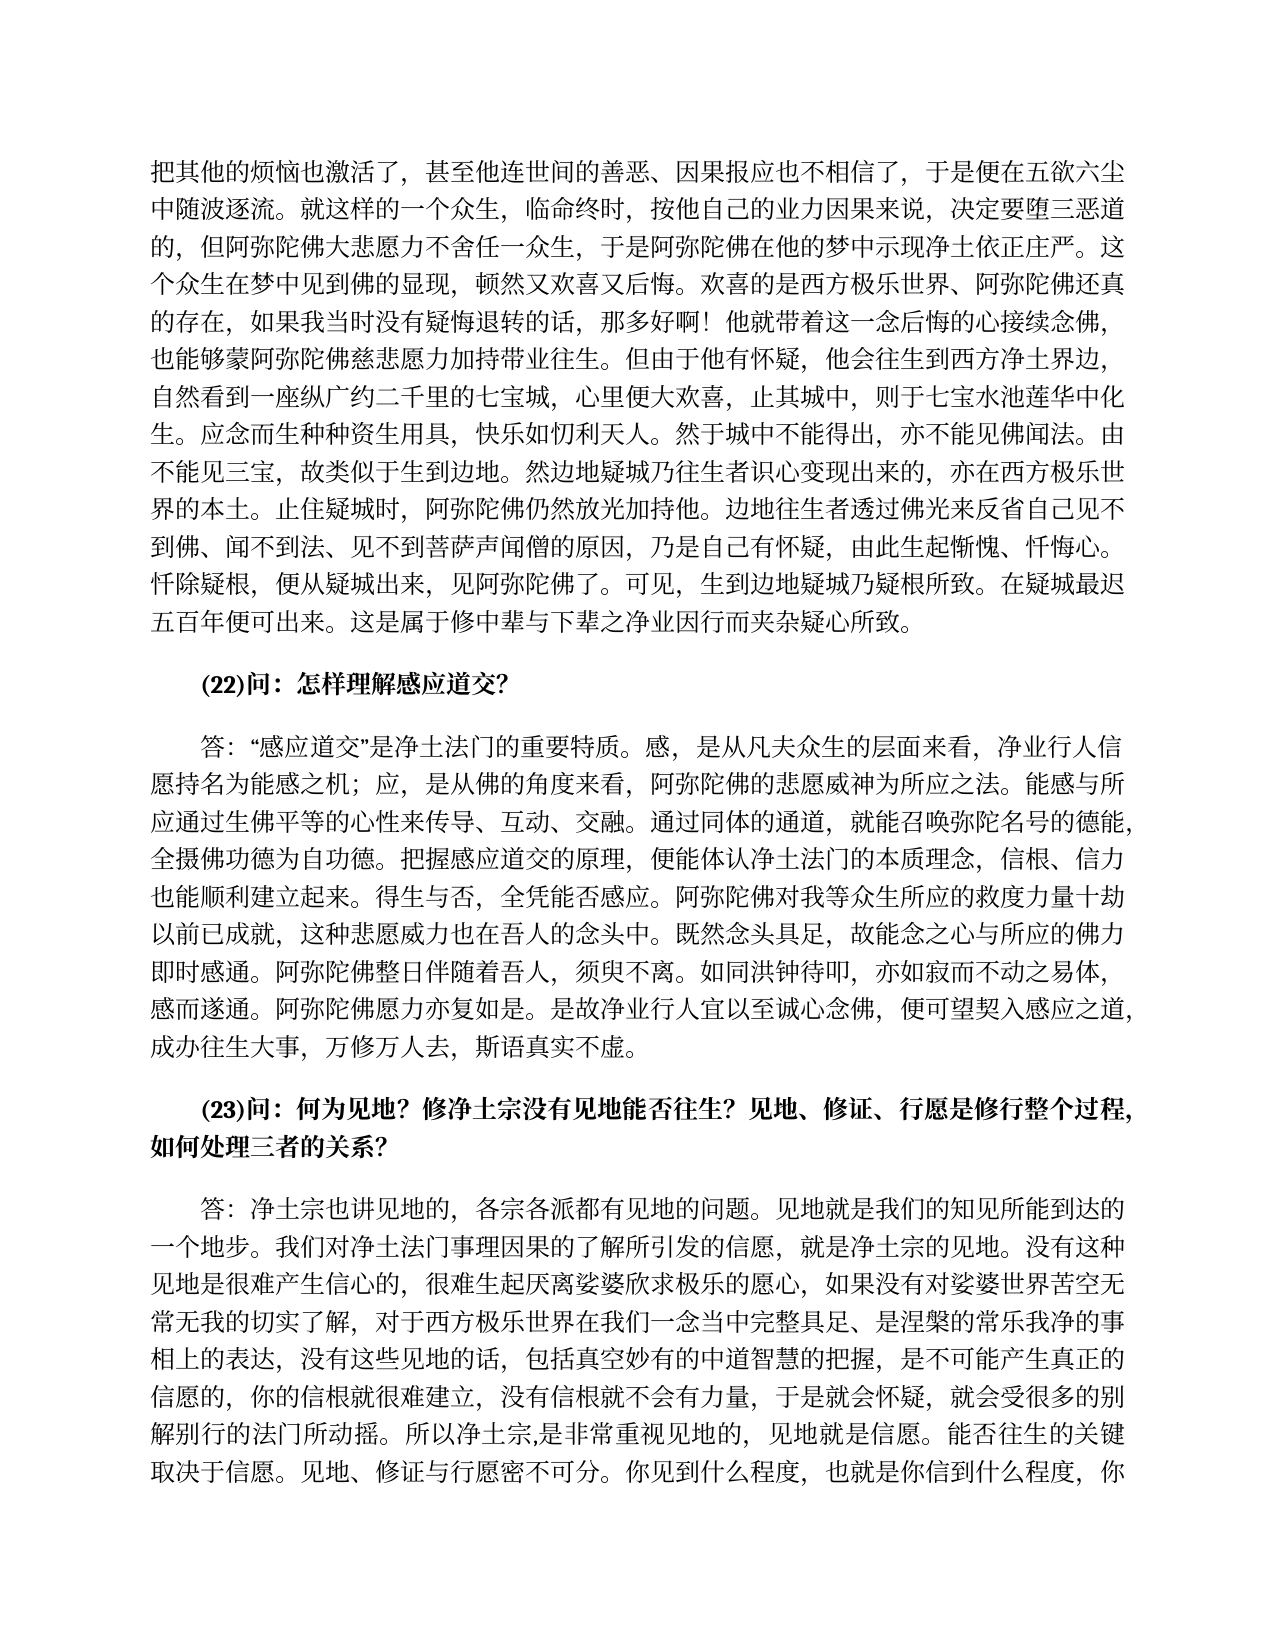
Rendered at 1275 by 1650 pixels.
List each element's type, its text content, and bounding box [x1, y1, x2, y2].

text (23)问：何为见地？修净土宗没有见地能否往生？见地、修证、行愿是修行整个过程，如何处理三者的关系？ [150, 1087, 1125, 1162]
text (22)问：怎样理解感应道交？ [150, 662, 1125, 700]
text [150, 1187, 1125, 1487]
text 答：“感应道交”是净土法门的重要特质。感，是从凡夫众生的层面来看，净业行人信愿持名为能感之机；应，是从佛的角度来看，阿弥陀佛的悲愿威神为所应之法。能感与所应通过生佛平等的心性来传导、互动、交融。通过同体的通道，就能召唤弥陀名号的德能，全摄佛功德为自功德。把握感应道交的原理，便能体认净土法门的本质理念，信根、信力也能顺利建立起来。得生与否，全凭能否感应。阿弥陀佛对我等众生所应的救度力量十劫以前已成就，这种悲愿威力也在吾人的念头中。既然念头具足，故能念之心与所应的佛力即时感通。阿弥陀佛整日伴随着吾人，须臾不离。如同洪钟待叩，亦如寂而不动之易体，感而遂通。阿弥陀佛愿力亦复如是。是故净业行人宜以至诚心念佛，便可望契入感应之道，成办往生大事，万修万人去，斯语真实不虚。 [150, 725, 1125, 1062]
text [150, 150, 1125, 637]
